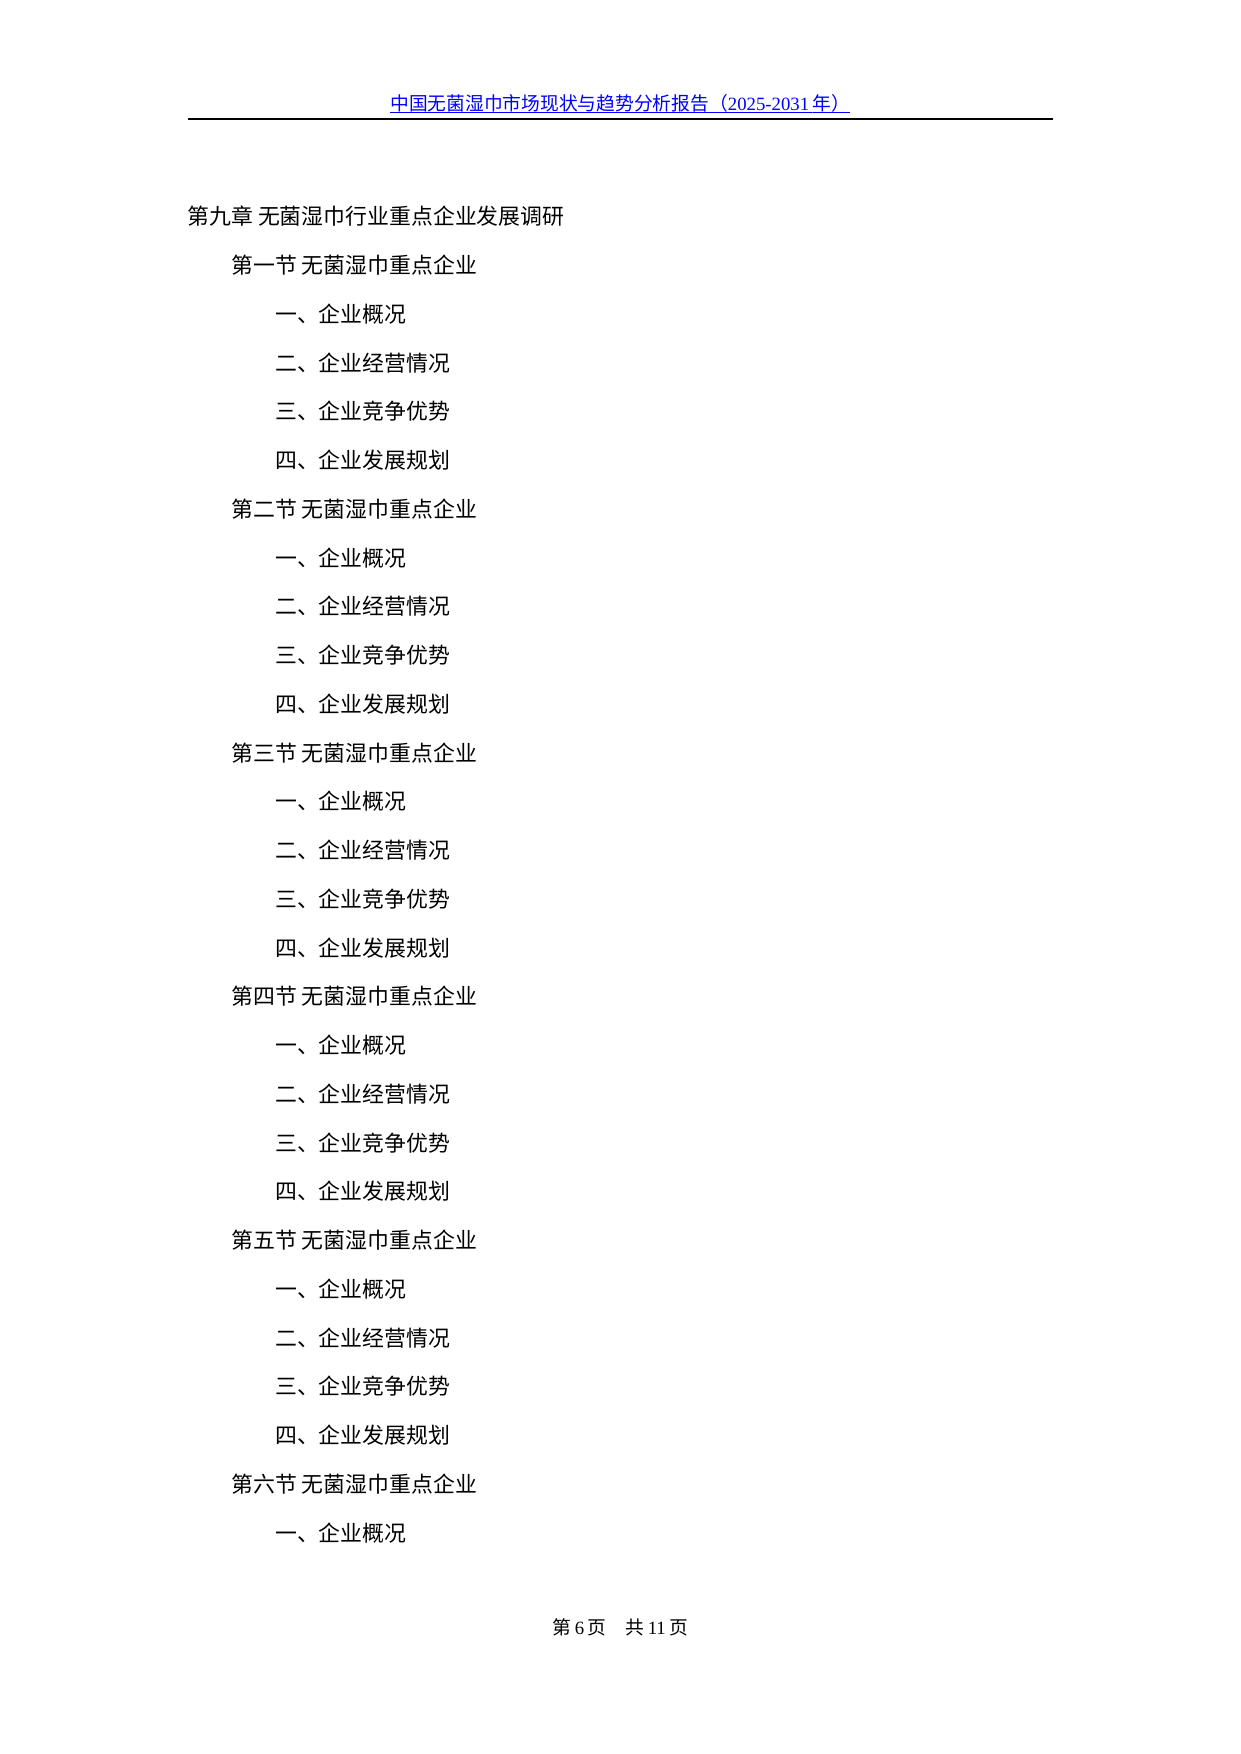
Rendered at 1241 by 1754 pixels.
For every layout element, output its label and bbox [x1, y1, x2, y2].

text [187, 150, 1053, 1548]
